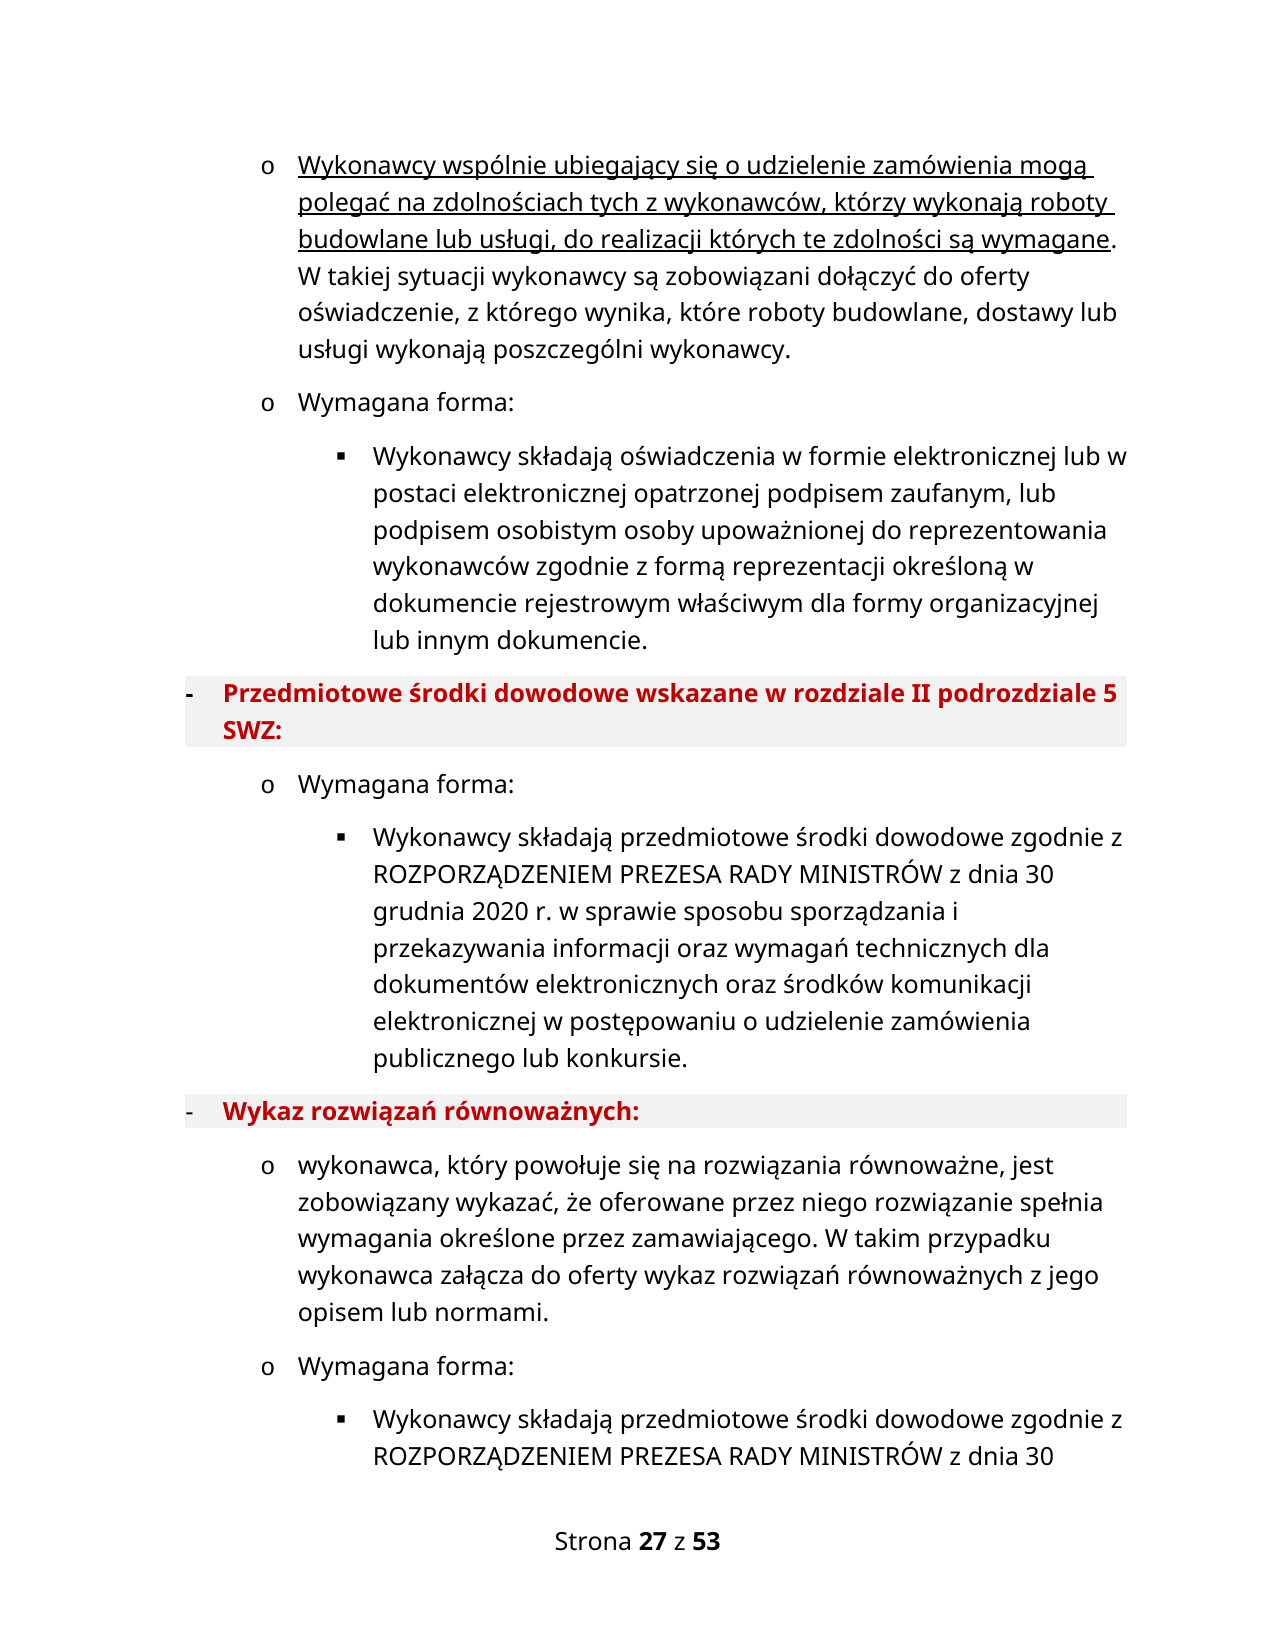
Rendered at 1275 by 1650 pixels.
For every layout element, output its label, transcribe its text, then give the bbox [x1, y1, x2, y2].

list Przedmiotowe środki dowodowe wskazane w rozdziale II podrozdziale 5 SWZ: [185, 676, 1127, 747]
list Wykaz rozwiązań równoważnych: [185, 1094, 1127, 1128]
list Wykonawcy składają oświadczenia w formie elektronicznej lub w postaci elektronicznej opatrzonej podpisem zaufanym, lub podpisem osobistym osoby upoważnionej do reprezentowania wykonawców zgodnie z formą reprezentacji określoną w dokumencie rejestrowym właściwym dla formy organizacyjnej lub innym dokumencie. [335, 439, 1127, 657]
list Wymagana forma: [260, 766, 1127, 801]
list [335, 1402, 1127, 1473]
list wykonawca, który powołuje się na rozwiązania równoważne, jest zobowiązany wykazać, że oferowane przez niego rozwiązanie spełnia wymagania określone przez zamawiającego. W takim przypadku wykonawca załącza do oferty wykaz rozwiązań równoważnych z jego opisem lub normami. [260, 1147, 1127, 1329]
list Wymagana forma: [260, 1348, 1127, 1382]
list Wymagana forma: [260, 385, 1127, 419]
list Wykonawcy wspólnie ubiegający się o udzielenie zamówienia mogą polegać na zdolnościach tych z wykonawców, którzy wykonają roboty budowlane lub usługi, do realizacji których te zdolności są wymagane. W takiej sytuacji wykonawcy są zobowiązani dołączyć do oferty oświadczenie, z którego wynika, które roboty budowlane, dostawy lub usługi wykonają poszczególni wykonawcy. [260, 148, 1127, 366]
